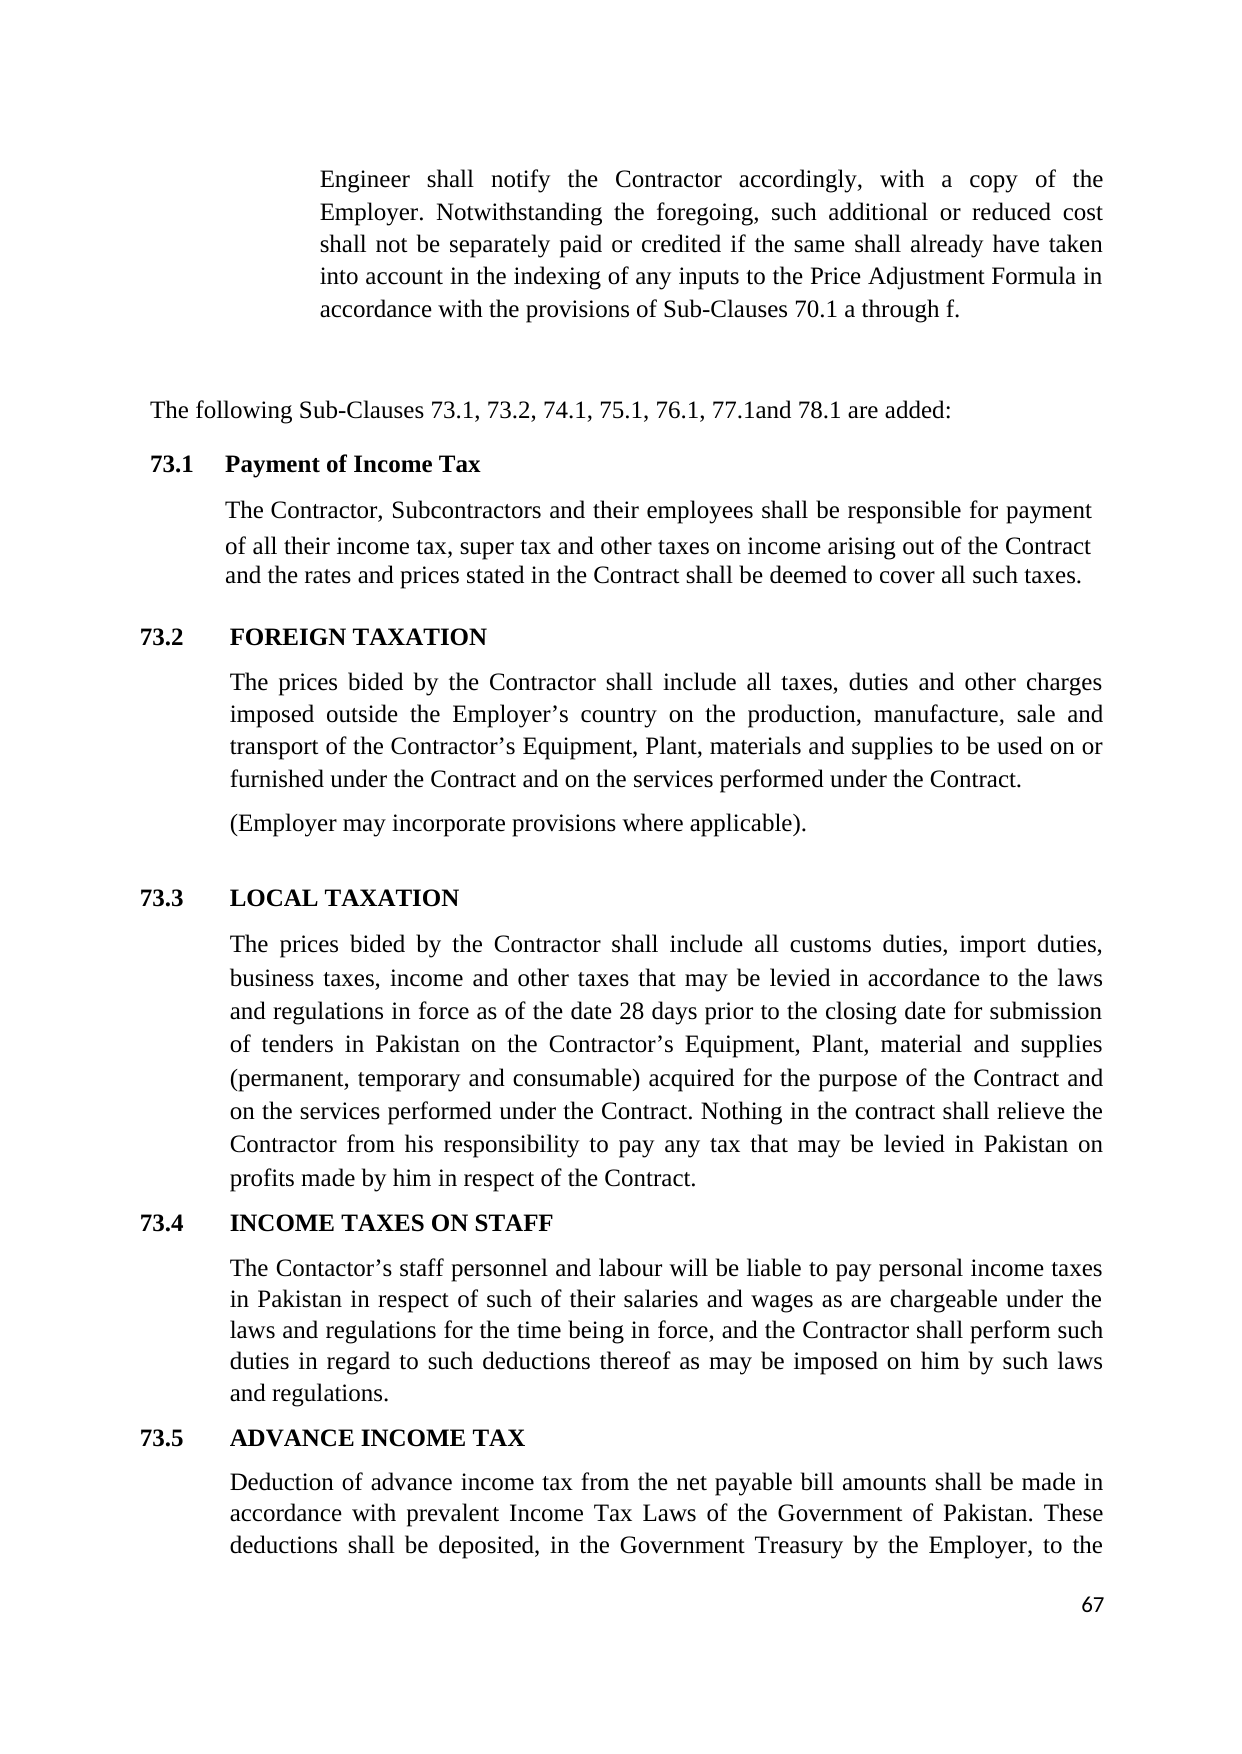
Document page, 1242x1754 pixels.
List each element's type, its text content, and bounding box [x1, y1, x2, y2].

text The Contractor, Subcontractors and their employees shall be responsible for payment [225, 495, 1104, 524]
text The following Sub-Clauses 73.1, 73.2, 74.1, 75.1, 76.1, 77.1and 78.1 are added: [150, 395, 1104, 423]
text 73.5 Advance Income Tax [139, 1420, 1104, 1453]
text The Contactor’s staff personnel and labour will be liable to pay personal income taxes in Pakistan in respect of such of their salaries and wages as are chargeable under the laws and regulations for the time being in force, and the Contractor shall perform such duties in regard to such deductions thereof as may be imposed on him by such laws and regulations. [139, 1251, 1104, 1407]
text 73.2 foreign taxation [139, 619, 1104, 652]
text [139, 1466, 1104, 1559]
text of all their income tax, super tax and other taxes on income arising out of the Contract and the rates and prices stated in the Contract shall be deemed to cover all such taxes. [225, 531, 1091, 588]
text 73.3 Local Taxation [139, 880, 1104, 913]
text The prices bided by the Contractor shall include all customs duties, import duties, business taxes, income and other taxes that may be levied in accordance to the laws and regulations in force as of the date 28 days prior to the closing date for submission of tenders in Pakistan on the Contractor’s Equipment, Plant, material and supplies (permanent, temporary and consumable) acquired for the purpose of the Contract and on the services performed under the Contract. Nothing in the contract shall relieve the Contractor from his responsibility to pay any tax that may be levied in Pakistan on profits made by him in respect of the Contract. [139, 926, 1104, 1193]
text The prices bided by the Contractor shall include all taxes, duties and other charges imposed outside the Employer’s country on the production, manufacture, sale and transport of the Contractor’s Equipment, Plant, materials and supplies to be used on or furnished under the Contract and on the services performed under the Contract. [139, 664, 1104, 793]
text 73.1 Payment of Income Tax [150, 449, 1104, 478]
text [229, 162, 1104, 323]
text (Employer may incorporate provisions where applicable). [139, 806, 1104, 838]
text 73.4 Income Taxes on Staff [139, 1205, 1104, 1238]
